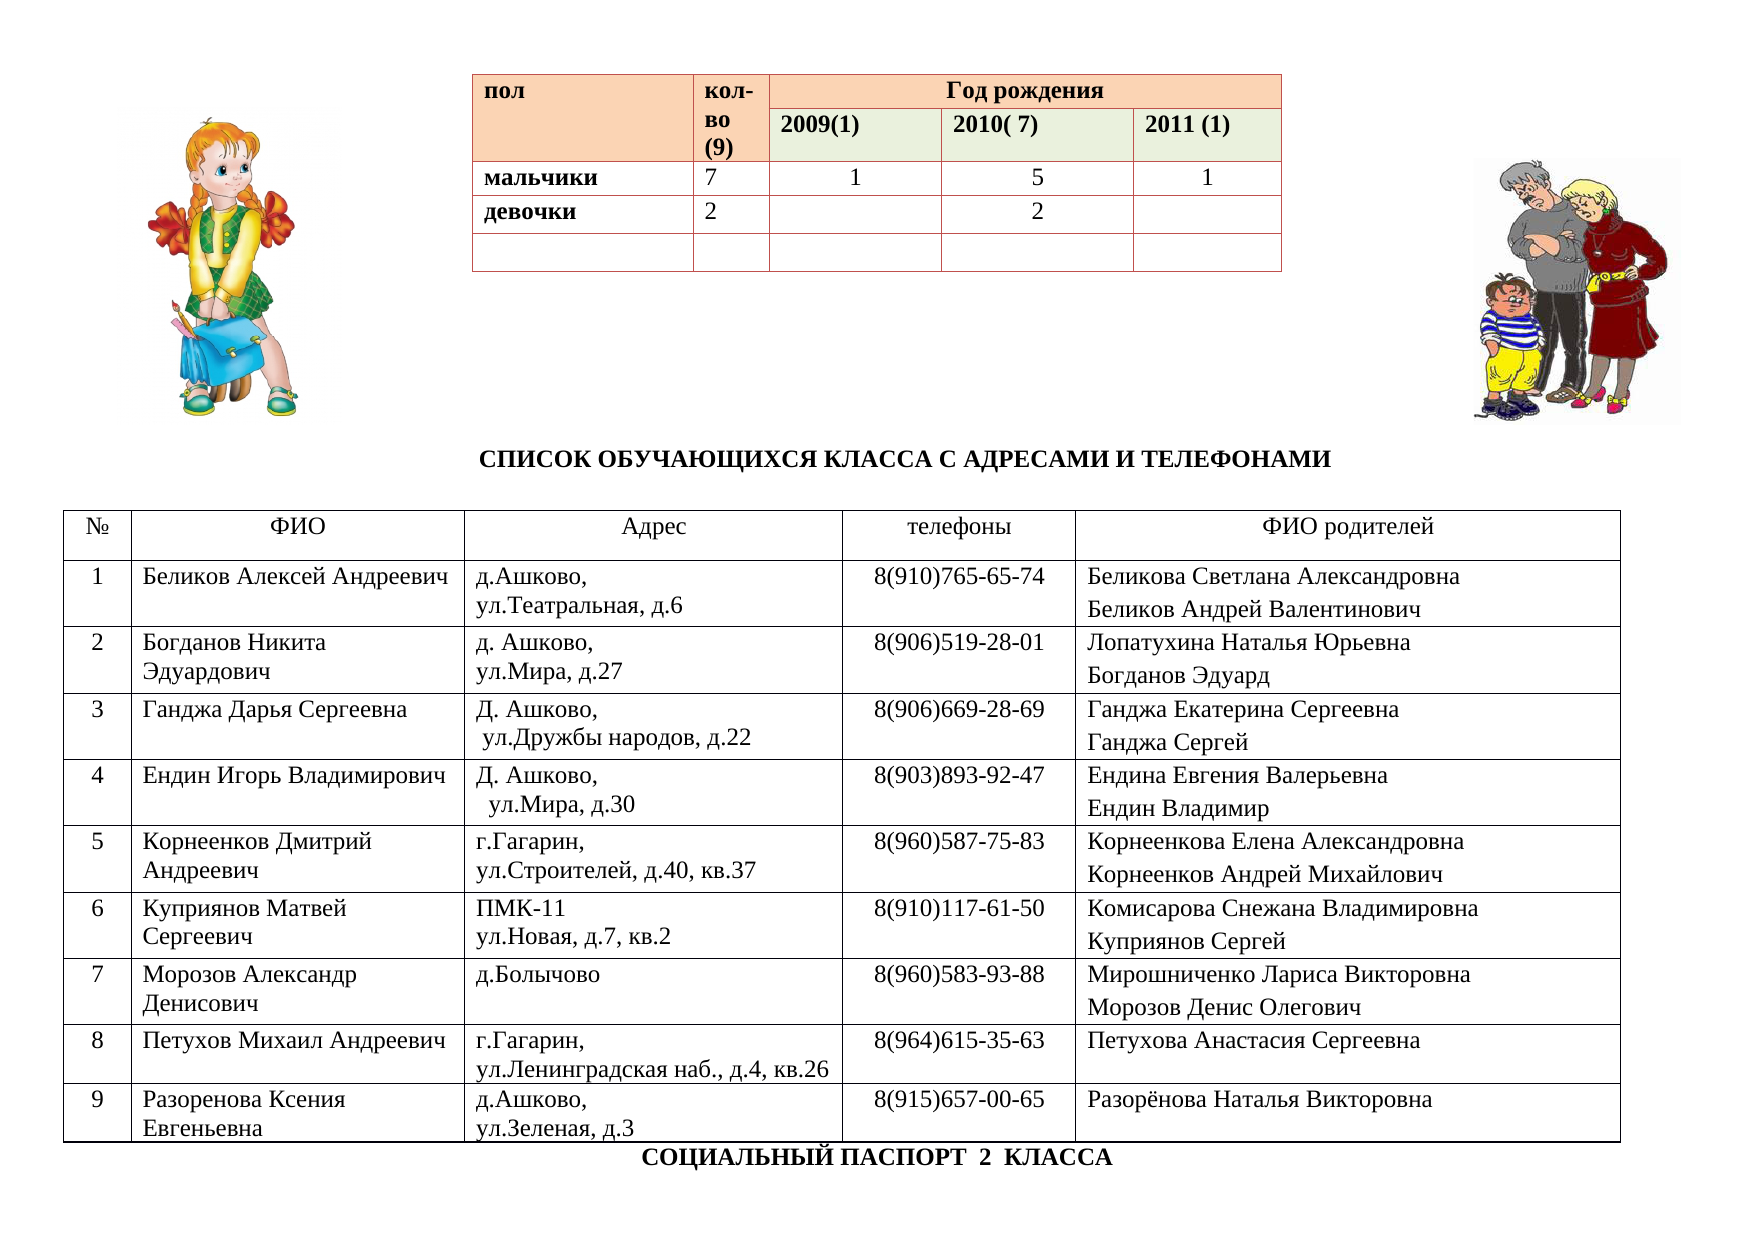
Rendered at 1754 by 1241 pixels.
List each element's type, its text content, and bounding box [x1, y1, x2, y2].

table_cell Ганджа Дарья Сергеевна [132, 694, 464, 759]
table_cell Петухова Анастасия Сергеевна [1076, 1025, 1620, 1083]
table_cell 6 [64, 893, 131, 958]
table_header пол [473, 75, 693, 161]
table_cell 8(906)519-28-01 [843, 627, 1075, 693]
table_cell 2009(1) [770, 109, 941, 161]
table_cell Ендин Игорь Владимирович [132, 760, 464, 825]
table_header Адрес [465, 511, 842, 560]
table_cell 7 [694, 162, 769, 195]
table_cell 1 [64, 561, 131, 626]
table_cell [694, 234, 769, 271]
table_cell 7 [64, 959, 131, 1024]
table_cell 2 [694, 196, 769, 233]
table_cell 2 [942, 196, 1133, 233]
table_cell г.Гагарин, ул.Строителей, д.40, кв.37 [465, 826, 842, 892]
table_cell 1 [1134, 162, 1281, 195]
table_cell 1 [770, 162, 941, 195]
table_cell 2 [64, 627, 131, 693]
table_cell д.Болычово [465, 959, 842, 1024]
table_cell 8(964)615-35-63 [843, 1025, 1075, 1083]
table_cell д.Ашково, ул.Театральная, д.6 [465, 561, 842, 626]
table_cell 8(910)117-61-50 [843, 893, 1075, 958]
table_cell 8(960)583-93-88 [843, 959, 1075, 1024]
table_cell 3 [64, 694, 131, 759]
table_header кол-во (9) [694, 75, 769, 161]
table_cell 2010( 7) [942, 109, 1133, 161]
table_cell 5 [942, 162, 1133, 195]
table_cell Беликова Светлана Александровна Беликов Андрей Валентинович [1076, 561, 1620, 626]
text Социальный паспорт 2 класса [75, 1142, 1679, 1171]
table_cell 8 [64, 1025, 131, 1083]
table_header ФИО [132, 511, 464, 560]
table_cell [1134, 196, 1281, 233]
table_cell [1134, 234, 1281, 271]
table_cell г.Гагарин, ул.Ленинградская наб., д.4, кв.26 [465, 1025, 842, 1083]
table_cell 8(906)669-28-69 [843, 694, 1075, 759]
table_header Год рождения [770, 75, 1281, 108]
table_header телефоны [843, 511, 1075, 560]
table_cell 8(903)893-92-47 [843, 760, 1075, 825]
table_cell 8(910)765-65-74 [843, 561, 1075, 626]
table_cell 2011 (1) [1134, 109, 1281, 161]
table_cell 5 [64, 826, 131, 892]
table_cell Д. Ашково, ул.Мира, д.30 [465, 760, 842, 825]
table_cell Комисарова Снежана Владимировна Куприянов Сергей [1076, 893, 1620, 958]
table_cell девочки [473, 196, 693, 233]
table_cell [770, 234, 941, 271]
table_cell мальчики [473, 162, 693, 195]
table_cell Ганджа Екатерина Сергеевна Ганджа Сергей [1076, 694, 1620, 759]
table_header № [64, 511, 131, 560]
table_cell 8(915)657-00-65 [843, 1084, 1075, 1141]
picture [117, 107, 343, 425]
table_cell Петухов Михаил Андреевич [132, 1025, 464, 1083]
table_cell Разоренова Ксения Евгеньевна [132, 1084, 464, 1141]
table_cell [942, 234, 1133, 271]
table_cell 4 [64, 760, 131, 825]
table_cell Ендина Евгения Валерьевна Ендин Владимир [1076, 760, 1620, 825]
table_cell Разорёнова Наталья Викторовна [1076, 1084, 1620, 1141]
table_cell Корнеенкова Елена Александровна Корнеенков Андрей Михайлович [1076, 826, 1620, 892]
table_cell Богданов Никита Эдуардович [132, 627, 464, 693]
text СПИСОК ОБУЧАЮЩИХСЯ КЛАССА С АДРЕСАМИ И ТЕЛЕФОНАМИ [75, 444, 1679, 473]
table_cell д.Ашково, ул.Зеленая, д.3 [465, 1084, 842, 1141]
table_cell ПМК-11 ул.Новая, д.7, кв.2 [465, 893, 842, 958]
table_cell Мирошниченко Лариса Викторовна Морозов Денис Олегович [1076, 959, 1620, 1024]
table_cell Куприянов Матвей Сергеевич [132, 893, 464, 958]
table_cell 8(960)587-75-83 [843, 826, 1075, 892]
table_cell 9 [64, 1084, 131, 1141]
table_header ФИО родителей [1076, 511, 1620, 560]
table_cell Лопатухина Наталья Юрьевна Богданов Эдуард [1076, 627, 1620, 693]
table_cell [770, 196, 941, 233]
table_cell [473, 234, 693, 271]
picture [1473, 158, 1682, 425]
table_cell д. Ашково, ул.Мира, д.27 [465, 627, 842, 693]
table_cell Морозов Александр Денисович [132, 959, 464, 1024]
table_cell Беликов Алексей Андреевич [132, 561, 464, 626]
table_cell Д. Ашково, ул.Дружбы народов, д.22 [465, 694, 842, 759]
table_cell Корнеенков Дмитрий Андреевич [132, 826, 464, 892]
